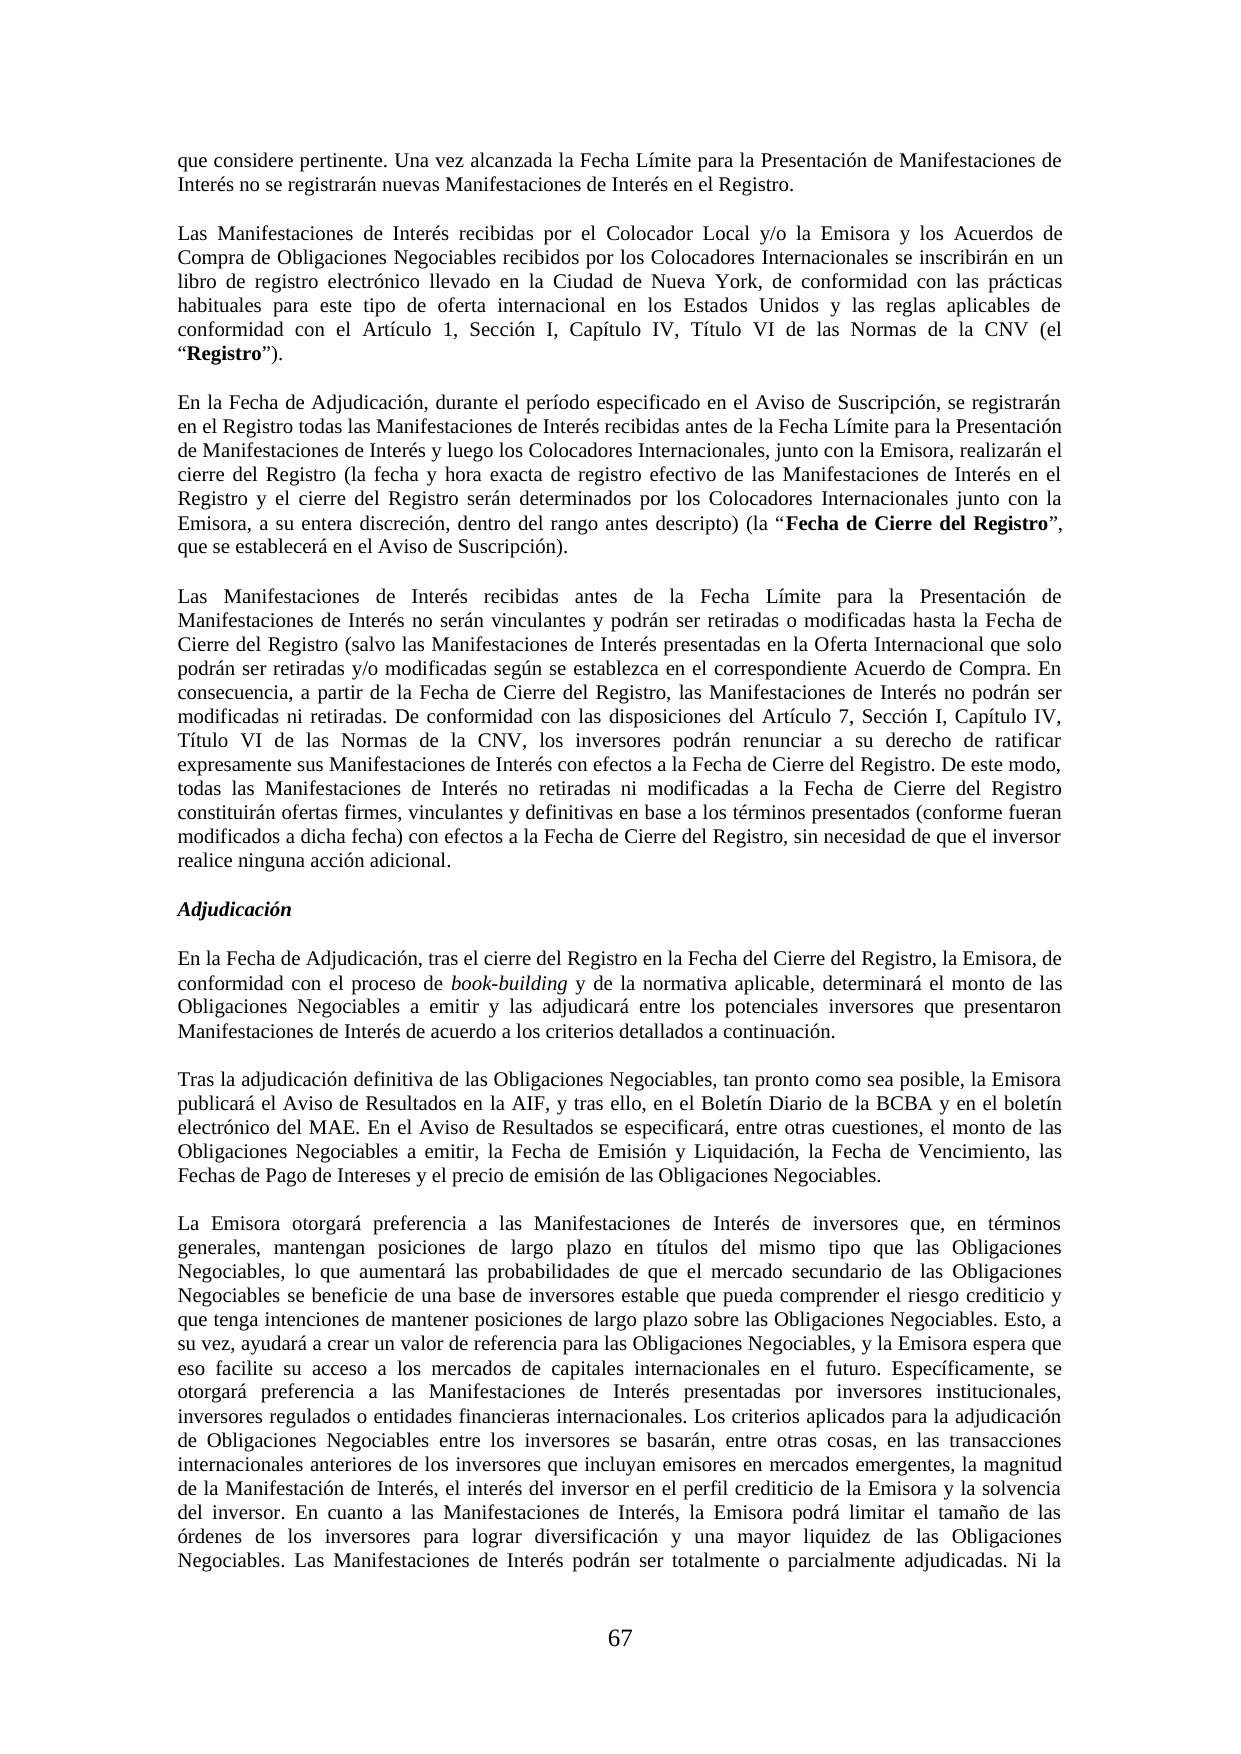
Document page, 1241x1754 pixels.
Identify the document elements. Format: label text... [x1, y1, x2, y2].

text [177, 1211, 1063, 1572]
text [177, 148, 1063, 196]
text En la Fecha de Adjudicación, durante el período especificado en el Aviso de Suscripción, se registrarán en el Registro todas las Manifestaciones de Interés recibidas antes de la Fecha Límite para la Presentación de Manifestaciones de Interés y luego los Colocadores Internacionales, junto con la Emisora, realizarán el cierre del Registro (la fecha y hora exacta de registro efectivo de las Manifestaciones de Interés en el Registro y el cierre del Registro serán determinados por los Colocadores Internacionales junto con la Emisora, a su entera discreción, dentro del rango antes descripto) (la “Fecha de Cierre del Registro”, que se establecerá en el Aviso de Suscripción). [177, 390, 1063, 558]
text En la Fecha de Adjudicación, tras el cierre del Registro en la Fecha del Cierre del Registro, la Emisora, de conformidad con el proceso de book-building y de la normativa aplicable, determinará el monto de las Obligaciones Negociables a emitir y las adjudicará entre los potenciales inversores que presentaron Manifestaciones de Interés de acuerdo a los criterios detallados a continuación. [177, 946, 1063, 1043]
text Adjudicación [177, 897, 1063, 921]
text Las Manifestaciones de Interés recibidas por el Colocador Local y/o la Emisora y los Acuerdos de Compra de Obligaciones Negociables recibidos por los Colocadores Internacionales se inscribirán en un libro de registro electrónico llevado en la Ciudad de Nueva York, de conformidad con las prácticas habituales para este tipo de oferta internacional en los Estados Unidos y las reglas aplicables de conformidad con el Artículo 1, Sección I, Capítulo IV, Título VI de las Normas de la CNV (el “Registro”). [177, 221, 1063, 365]
text Tras la adjudicación definitiva de las Obligaciones Negociables, tan pronto como sea posible, la Emisora publicará el Aviso de Resultados en la AIF, y tras ello, en el Boletín Diario de la BCBA y en el boletín electrónico del MAE. En el Aviso de Resultados se especificará, entre otras cuestiones, el monto de las Obligaciones Negociables a emitir, la Fecha de Emisión y Liquidación, la Fecha de Vencimiento, las Fechas de Pago de Intereses y el precio de emisión de las Obligaciones Negociables. [177, 1067, 1063, 1187]
text Las Manifestaciones de Interés recibidas antes de la Fecha Límite para la Presentación de Manifestaciones de Interés no serán vinculantes y podrán ser retiradas o modificadas hasta la Fecha de Cierre del Registro (salvo las Manifestaciones de Interés presentadas en la Oferta Internacional que solo podrán ser retiradas y/o modificadas según se establezca en el correspondiente Acuerdo de Compra. En consecuencia, a partir de la Fecha de Cierre del Registro, las Manifestaciones de Interés no podrán ser modificadas ni retiradas. De conformidad con las disposiciones del Artículo 7, Sección I, Capítulo IV, Título VI de las Normas de la CNV, los inversores podrán renunciar a su derecho de ratificar expresamente sus Manifestaciones de Interés con efectos a la Fecha de Cierre del Registro. De este modo, todas las Manifestaciones de Interés no retiradas ni modificadas a la Fecha de Cierre del Registro constituirán ofertas firmes, vinculantes y definitivas en base a los términos presentados (conforme fueran modificados a dicha fecha) con efectos a la Fecha de Cierre del Registro, sin necesidad de que el inversor realice ninguna acción adicional. [177, 583, 1063, 872]
